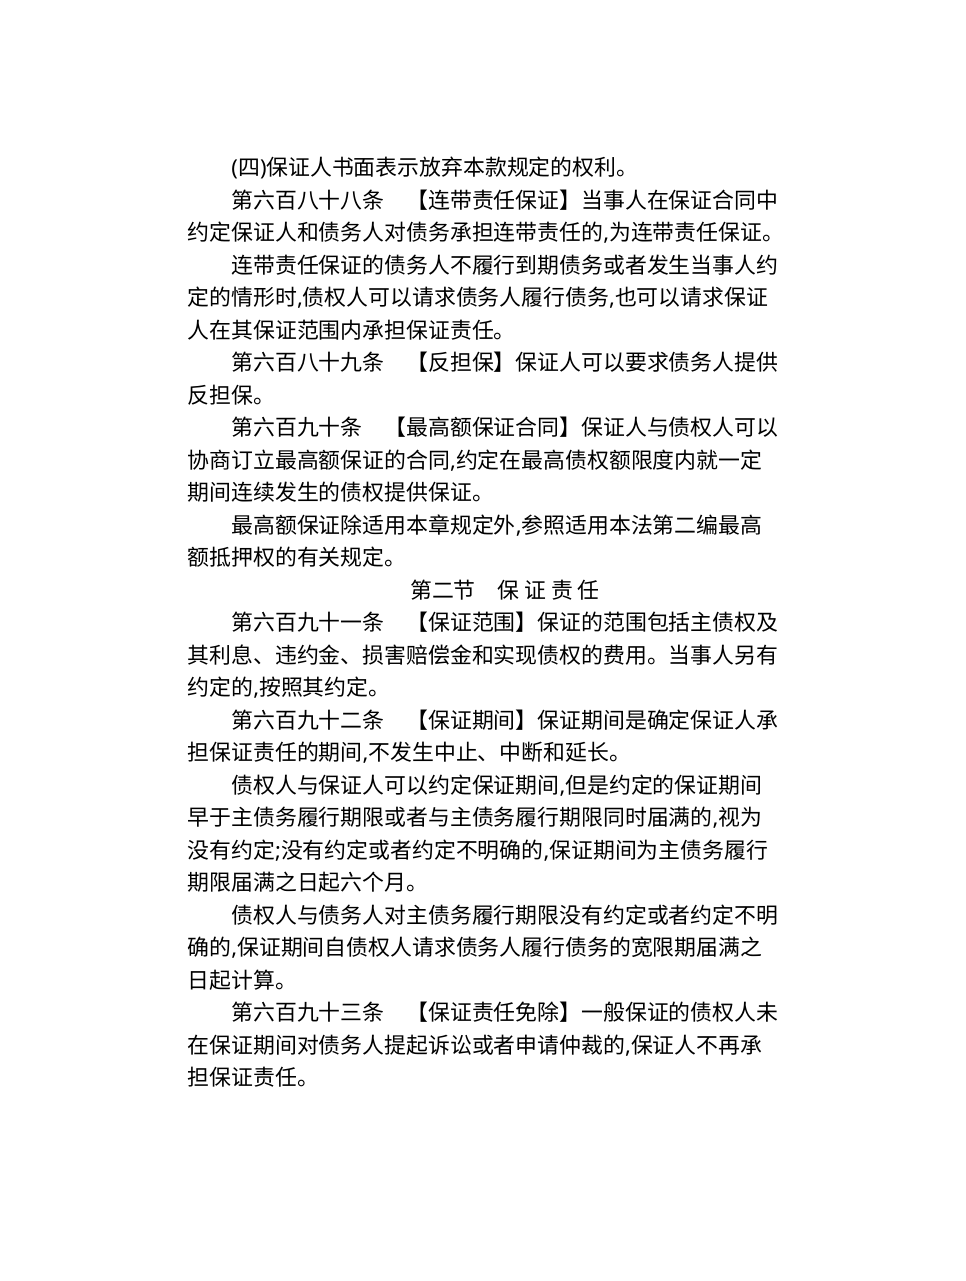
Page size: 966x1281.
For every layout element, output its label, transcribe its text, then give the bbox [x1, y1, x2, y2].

text 第六百九十三条 【保证责任免除】一般保证的债权人未在保证期间对债务人提起诉讼或者申请仲裁的,保证人不再承担保证责任。 [187, 995, 778, 1092]
text 第六百九十条 【最高额保证合同】保证人与债权人可以协商订立最高额保证的合同,约定在最高债权额限度内就一定期间连续发生的债权提供保证。 [187, 410, 778, 507]
text 连带责任保证的债务人不履行到期债务或者发生当事人约定的情形时,债权人可以请求债务人履行债务,也可以请求保证人在其保证范围内承担保证责任。 [187, 247, 778, 345]
text 第六百八十九条 【反担保】保证人可以要求债务人提供反担保。 [187, 345, 778, 410]
text 债权人与保证人可以约定保证期间,但是约定的保证期间早于主债务履行期限或者与主债务履行期限同时届满的,视为没有约定;没有约定或者约定不明确的,保证期间为主债务履行期限届满之日起六个月。 [187, 767, 778, 897]
text 第六百九十一条 【保证范围】保证的范围包括主债权及其利息、违约金、损害赔偿金和实现债权的费用。当事人另有约定的,按照其约定。 [187, 605, 778, 702]
text 债权人与债务人对主债务履行期限没有约定或者约定不明确的,保证期间自债权人请求债务人履行债务的宽限期届满之日起计算。 [187, 897, 778, 995]
text 第六百八十八条 【连带责任保证】当事人在保证合同中约定保证人和债务人对债务承担连带责任的,为连带责任保证。 [187, 182, 778, 247]
text (四)保证人书面表示放弃本款规定的权利。 [187, 150, 778, 182]
text 第六百九十二条 【保证期间】保证期间是确定保证人承担保证责任的期间,不发生中止、中断和延长。 [187, 702, 778, 767]
text 第二节 保 证 责 任 [187, 572, 778, 605]
text 最高额保证除适用本章规定外,参照适用本法第二编最高额抵押权的有关规定。 [187, 507, 778, 572]
